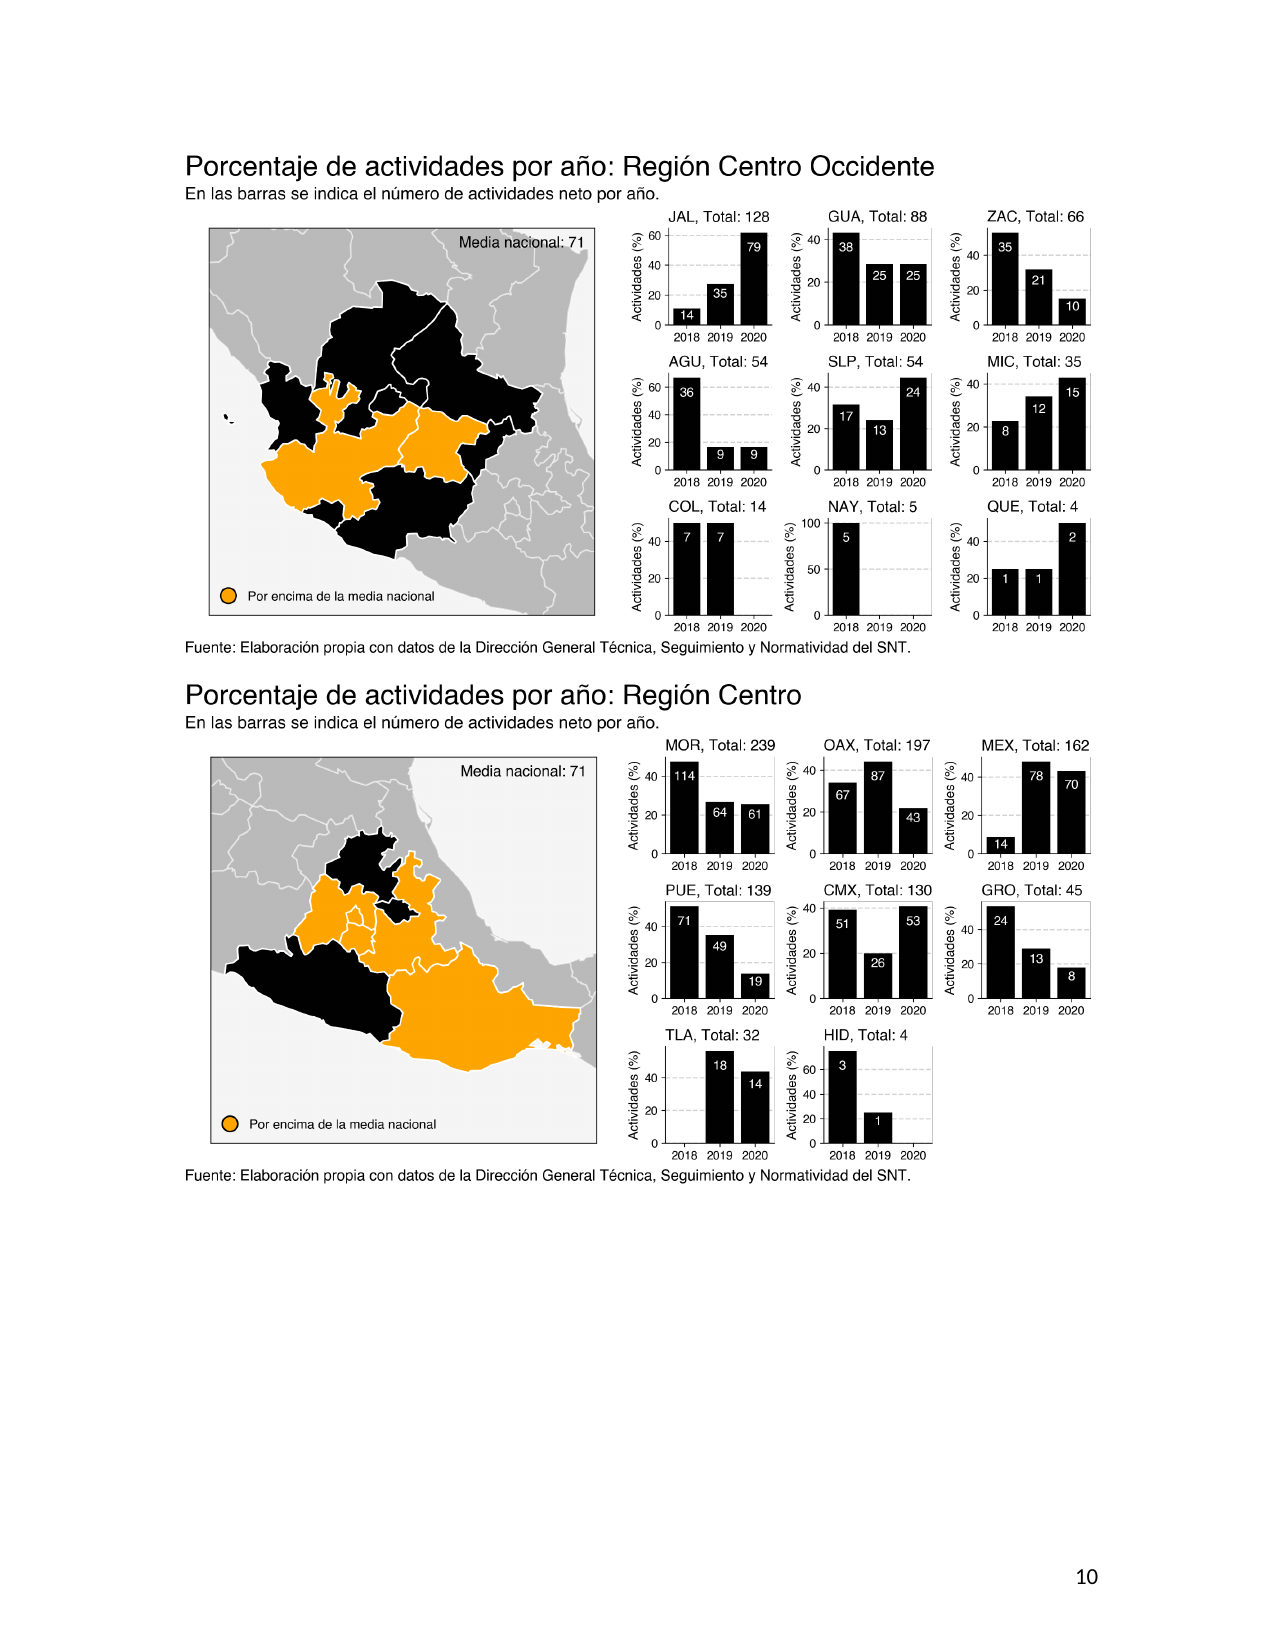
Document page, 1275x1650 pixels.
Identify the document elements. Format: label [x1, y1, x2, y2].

picture [177, 676, 1098, 1191]
picture [177, 147, 1098, 663]
